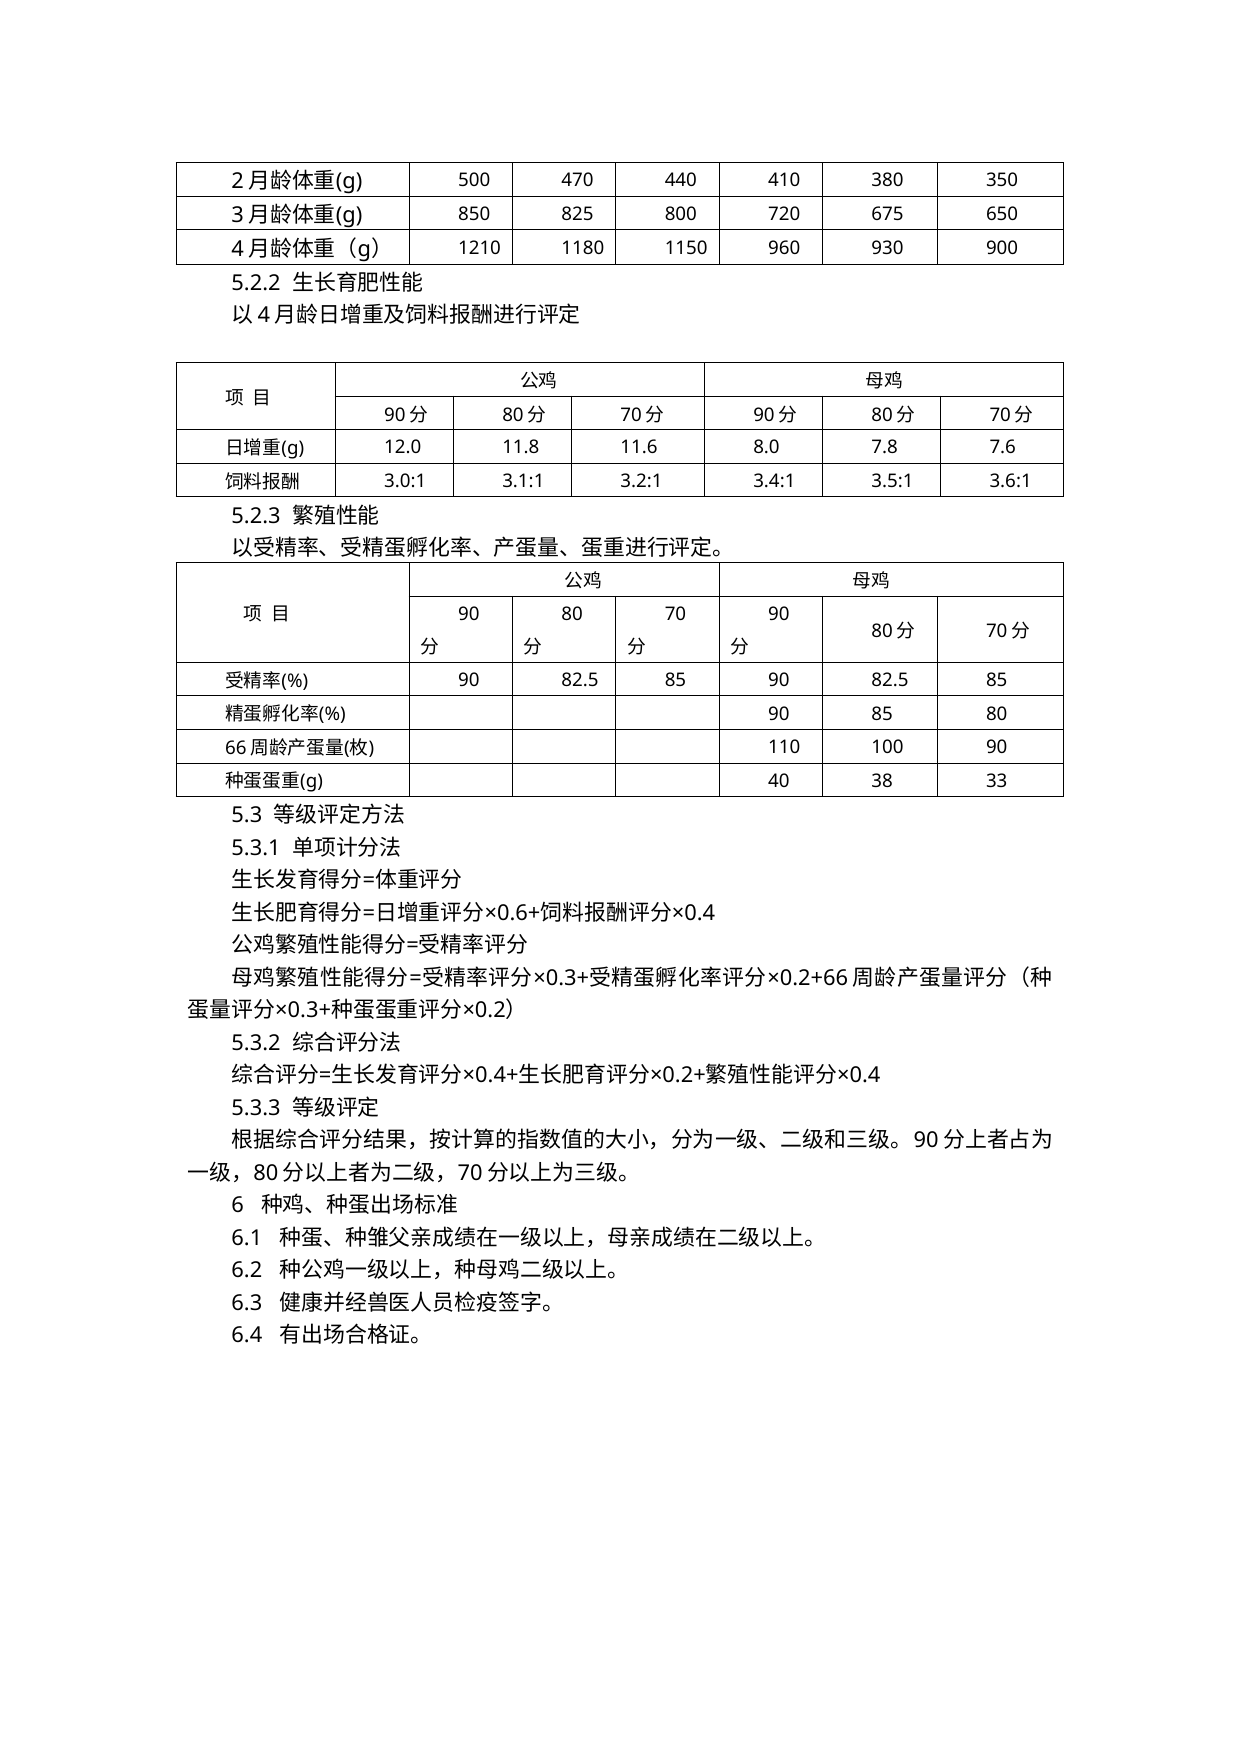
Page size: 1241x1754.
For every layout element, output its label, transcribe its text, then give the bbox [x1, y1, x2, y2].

table_cell 90 [720, 696, 822, 729]
table_cell 7.8 [823, 430, 940, 463]
table_cell 受精率(%) [177, 663, 409, 695]
text 6.3 健康并经兽医人员检疫签字。 [187, 1284, 1053, 1317]
text 6 种鸡、种蛋出场标准 [187, 1187, 1053, 1219]
text 5.3 等级评定方法 [187, 797, 1053, 829]
table_cell 85 [938, 663, 1063, 695]
table_cell 380 [823, 163, 937, 196]
table_header 母鸡 [720, 563, 1063, 596]
table_cell 70分 [616, 597, 719, 662]
table_header 公鸡 [336, 363, 704, 396]
text 5.3.2 综合评分法 [187, 1024, 1053, 1057]
table_cell 4月龄体重（g） [177, 230, 409, 263]
table_cell 66周龄产蛋量(枚) [177, 730, 409, 762]
table_cell 11.6 [572, 430, 704, 463]
table_cell 7.6 [941, 430, 1063, 463]
text 根据综合评分结果，按计算的指数值的大小，分为一级、二级和三级。90分上者占为一级，80分以上者为二级，70分以上为三级。 [187, 1122, 1053, 1187]
table_cell 8.0 [705, 430, 822, 463]
table_cell 12.0 [336, 430, 453, 463]
table_cell 960 [720, 230, 822, 263]
table_cell 90 [938, 730, 1063, 762]
table_cell 720 [720, 197, 822, 229]
table_cell 410 [720, 163, 822, 196]
table_cell [616, 730, 719, 762]
table_cell 110 [720, 730, 822, 762]
table_cell [513, 730, 615, 762]
text 5.2.2 生长育肥性能 [187, 265, 1053, 297]
table_header 项 目 [177, 563, 409, 662]
table_cell 800 [616, 197, 719, 229]
table_cell 3.1:1 [454, 464, 571, 496]
table_cell 饲料报酬 [177, 464, 335, 496]
table_cell [513, 764, 615, 796]
table_cell 精蛋孵化率(%) [177, 696, 409, 729]
table_cell 850 [410, 197, 512, 229]
table_header 公鸡 [410, 563, 719, 596]
text 母鸡繁殖性能得分=受精率评分×0.3+受精蛋孵化率评分×0.2+66周龄产蛋量评分（种蛋量评分×0.3+种蛋蛋重评分×0.2） [187, 959, 1053, 1024]
table_cell 82.5 [823, 663, 937, 695]
table_cell 90分 [410, 597, 512, 662]
table_cell 350 [938, 163, 1063, 196]
table_cell 80分 [513, 597, 615, 662]
table_cell 3.4:1 [705, 464, 822, 496]
table_cell [513, 696, 615, 729]
table_header 项 目 [177, 363, 335, 429]
table_cell 70分 [572, 397, 704, 429]
table_cell 1180 [513, 230, 615, 263]
table_cell 70分 [941, 397, 1063, 429]
table_cell 470 [513, 163, 615, 196]
text 5.3.1 单项计分法 [187, 829, 1053, 862]
table_cell 90分 [336, 397, 453, 429]
table_cell 3.6:1 [941, 464, 1063, 496]
table_cell 90分 [720, 597, 822, 662]
table_cell 82.5 [513, 663, 615, 695]
table_cell 3月龄体重(g) [177, 197, 409, 229]
table_cell 38 [823, 764, 937, 796]
table_cell 40 [720, 764, 822, 796]
table_cell 80分 [823, 597, 937, 662]
table_cell 1150 [616, 230, 719, 263]
text 5.3.3 等级评定 [187, 1089, 1053, 1122]
text 5.2.3 繁殖性能 [187, 497, 1053, 530]
table_cell 3.5:1 [823, 464, 940, 496]
table_cell 900 [938, 230, 1063, 263]
table_cell 2月龄体重(g) [177, 163, 409, 196]
table_cell 3.2:1 [572, 464, 704, 496]
table_cell [616, 764, 719, 796]
table_cell 100 [823, 730, 937, 762]
table_cell 11.8 [454, 430, 571, 463]
table_cell 825 [513, 197, 615, 229]
text 生长肥育得分=日增重评分×0.6+饲料报酬评分×0.4 [187, 894, 1053, 927]
text 以受精率、受精蛋孵化率、产蛋量、蛋重进行评定。 [187, 530, 1053, 562]
table_cell 440 [616, 163, 719, 196]
table_cell 70分 [938, 597, 1063, 662]
table_cell 85 [616, 663, 719, 695]
table_cell 675 [823, 197, 937, 229]
table_cell [410, 696, 512, 729]
table_cell 500 [410, 163, 512, 196]
text 综合评分=生长发育评分×0.4+生长肥育评分×0.2+繁殖性能评分×0.4 [187, 1057, 1053, 1089]
text 6.2 种公鸡一级以上，种母鸡二级以上。 [187, 1252, 1053, 1284]
text 6.4 有出场合格证。 [187, 1317, 1053, 1349]
table_cell 种蛋蛋重(g) [177, 764, 409, 796]
table_cell 90 [720, 663, 822, 695]
text 公鸡繁殖性能得分=受精率评分 [187, 927, 1053, 959]
text 以4月龄日增重及饲料报酬进行评定 [187, 297, 1053, 329]
table_cell 33 [938, 764, 1063, 796]
table_cell [410, 730, 512, 762]
text 生长发育得分=体重评分 [187, 862, 1053, 894]
table_cell 85 [823, 696, 937, 729]
table_cell 3.0:1 [336, 464, 453, 496]
table_cell 80分 [454, 397, 571, 429]
table_cell 80 [938, 696, 1063, 729]
text 6.1 种蛋、种雏父亲成绩在一级以上，母亲成绩在二级以上。 [187, 1219, 1053, 1252]
table_cell 日增重(g) [177, 430, 335, 463]
table_cell 80分 [823, 397, 940, 429]
table_header 母鸡 [705, 363, 1063, 396]
table_cell 650 [938, 197, 1063, 229]
table_cell 90 [410, 663, 512, 695]
table_cell 930 [823, 230, 937, 263]
table_cell 90分 [705, 397, 822, 429]
table_cell [616, 696, 719, 729]
table_cell 1210 [410, 230, 512, 263]
table_cell [410, 764, 512, 796]
